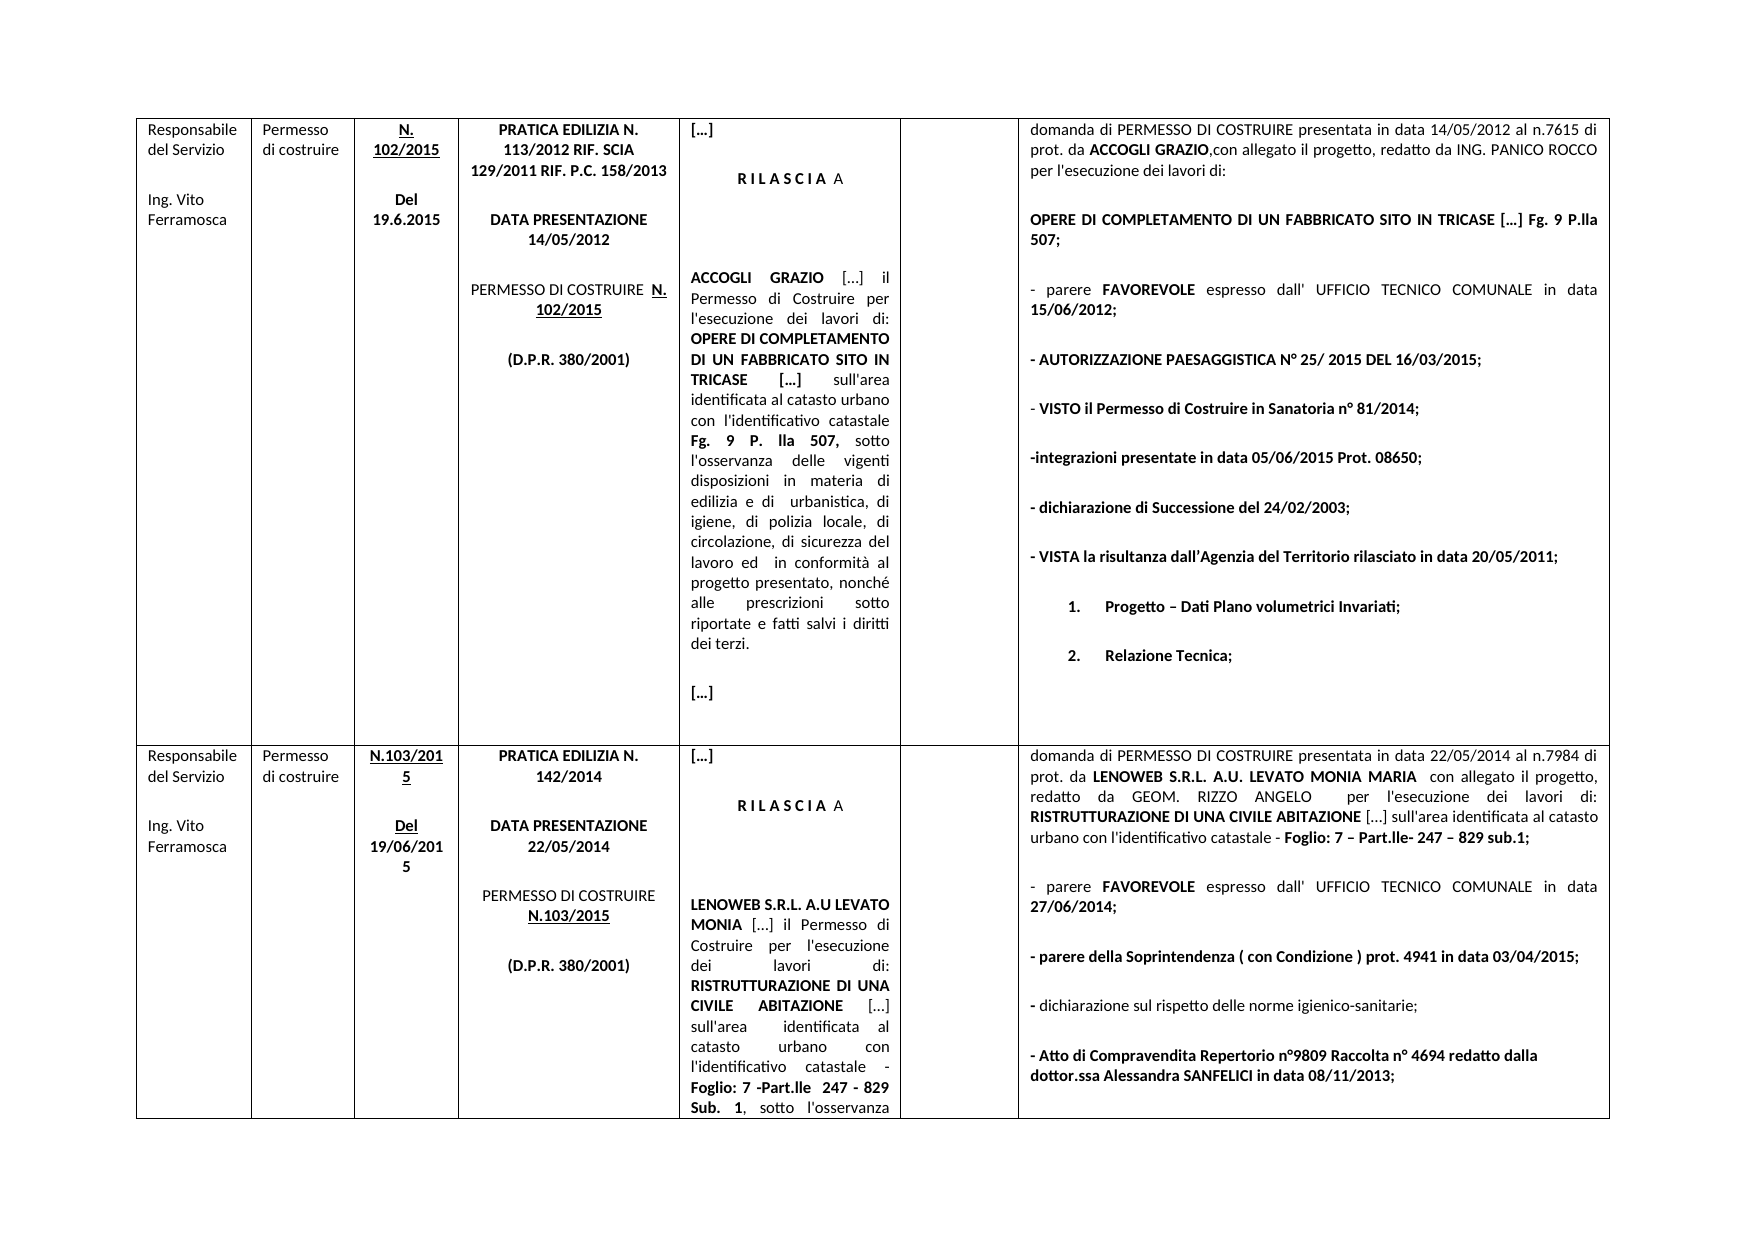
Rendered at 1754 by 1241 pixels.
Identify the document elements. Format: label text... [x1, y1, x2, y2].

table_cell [252, 746, 354, 1118]
table_cell PRATICA EDILIZIA N. 113/2012 RIF. SCIA 129/2011 RIF. P.C. 158/2013 DATA PRESENTAZIONE 14/05/2012 PERMESSO DI COSTRUIRE N. 102/2015 (D.P.R. 380/2001) [459, 119, 679, 745]
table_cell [252, 119, 354, 745]
table_cell domanda di PERMESSO DI COSTRUIRE presentata in data 14/05/2012 al n.7615 di prot. da ACCOGLI GRAZIO,con allegato il progetto, redatto da ING. PANICO ROCCO per l'esecuzione dei lavori di: OPERE DI COMPLETAMENTO DI UN FABBRICATO SITO IN TRICASE […] Fg. 9 P.lla 507; - parere FAVOREVOLE espresso dall' UFFICIO TECNICO COMUNALE in data 15/06/2012; - AUTORIZZAZIONE PAESAGGISTICA N° 25/ 2015 DEL 16/03/2015; - VISTO il Permesso di Costruire in Sanatoria n° 81/2014; -integrazioni presentate in data 05/06/2015 Prot. 08650; - dichiarazione di Successione del 24/02/2003; - VISTA la risultanza dall’Agenzia del Territorio rilasciato in data 20/05/2011; Progetto – Dati Plano volumetrici Invariati; Relazione Tecnica; [1019, 119, 1609, 745]
table_cell [901, 119, 1018, 745]
table_cell N. 102/2015 Del 19.6.2015 [355, 119, 458, 745]
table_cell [459, 746, 679, 1118]
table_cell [137, 746, 251, 1118]
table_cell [355, 746, 458, 1118]
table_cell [1019, 746, 1609, 1118]
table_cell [680, 746, 900, 1118]
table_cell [137, 119, 251, 745]
table_cell […] R I L A S C I A A ACCOGLI GRAZIO […] il Permesso di Costruire per l'esecuzione dei lavori di: OPERE DI COMPLETAMENTO DI UN FABBRICATO SITO IN TRICASE […] sull'area identificata al catasto urbano con l'identificativo catastale Fg. 9 P. lla 507, sotto l'osservanza delle vigenti disposizioni in materia di edilizia e di urbanistica, di igiene, di polizia locale, di circolazione, di sicurezza del lavoro ed in conformità al progetto presentato, nonché alle prescrizioni sotto riportate e fatti salvi i diritti dei terzi. […] [680, 119, 900, 745]
table_cell [901, 746, 1018, 1118]
